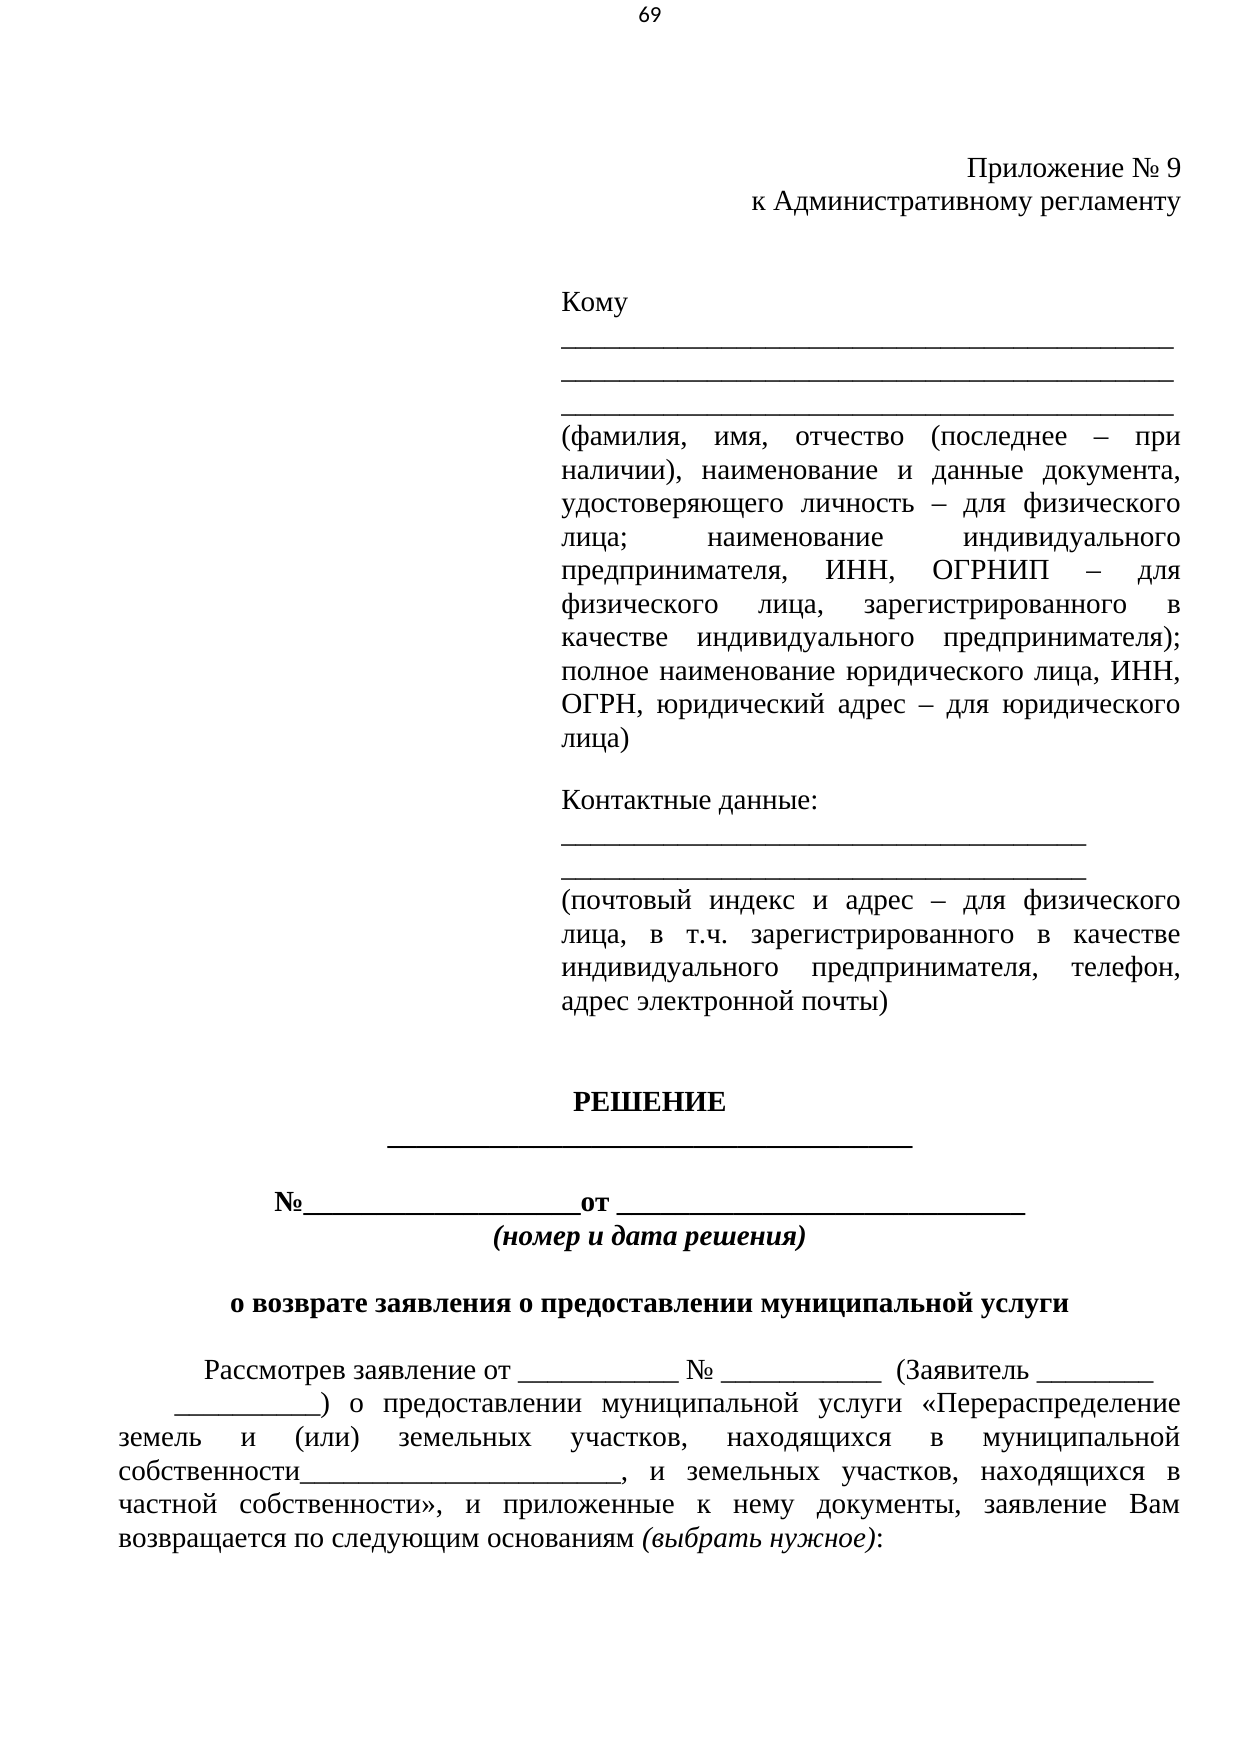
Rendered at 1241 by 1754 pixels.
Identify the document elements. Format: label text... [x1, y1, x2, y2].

text Приложение № 9 [118, 150, 1181, 183]
text (номер и дата решения) [118, 1218, 1181, 1251]
text (фамилия, имя, отчество (последнее – при наличии), наименование и данные документа, удостоверяющего личность – для физического лица; наименование индивидуального предпринимателя, ИНН, ОГРНИП – для физического лица, зарегистрированного в качестве индивидуального предпринимателя); полное наименование юридического лица, ИНН, ОГРН, юридический адрес – для юридического лица) [561, 418, 1181, 754]
text ____________________________________ [118, 1117, 1181, 1151]
text РЕШЕНИЕ [118, 1084, 1181, 1117]
text (почтовый индекс и адрес – для физического лица, в т.ч. зарегистрированного в качестве индивидуального предпринимателя, телефон, адрес электронной почты) [561, 882, 1181, 1017]
text ____________________________________ [561, 815, 1181, 849]
text Кому ____________________________________________________________________________________ [561, 284, 1181, 385]
text Рассмотрев заявление от ___________ № ___________ (Заявитель ________ [118, 1352, 1181, 1386]
text к Административному регламенту [118, 183, 1181, 217]
text __________) о предоставлении муниципальной услуги «Перераспределение земель и (или) земельных участков, находящихся в муниципальной собственности______________________, и земельных участков, находящихся в частной собственности», и приложенные к нему документы, заявление Вам возвращается по следующим основаниям (выбрать нужное): [118, 1386, 1181, 1553]
text №___________________от ____________________________ [118, 1184, 1181, 1218]
text о возврате заявления о предоставлении муниципальной услуги [118, 1285, 1181, 1318]
text Контактные данные: [561, 782, 1181, 815]
text ____________________________________ [561, 849, 1181, 882]
text __________________________________________ [561, 385, 1181, 418]
